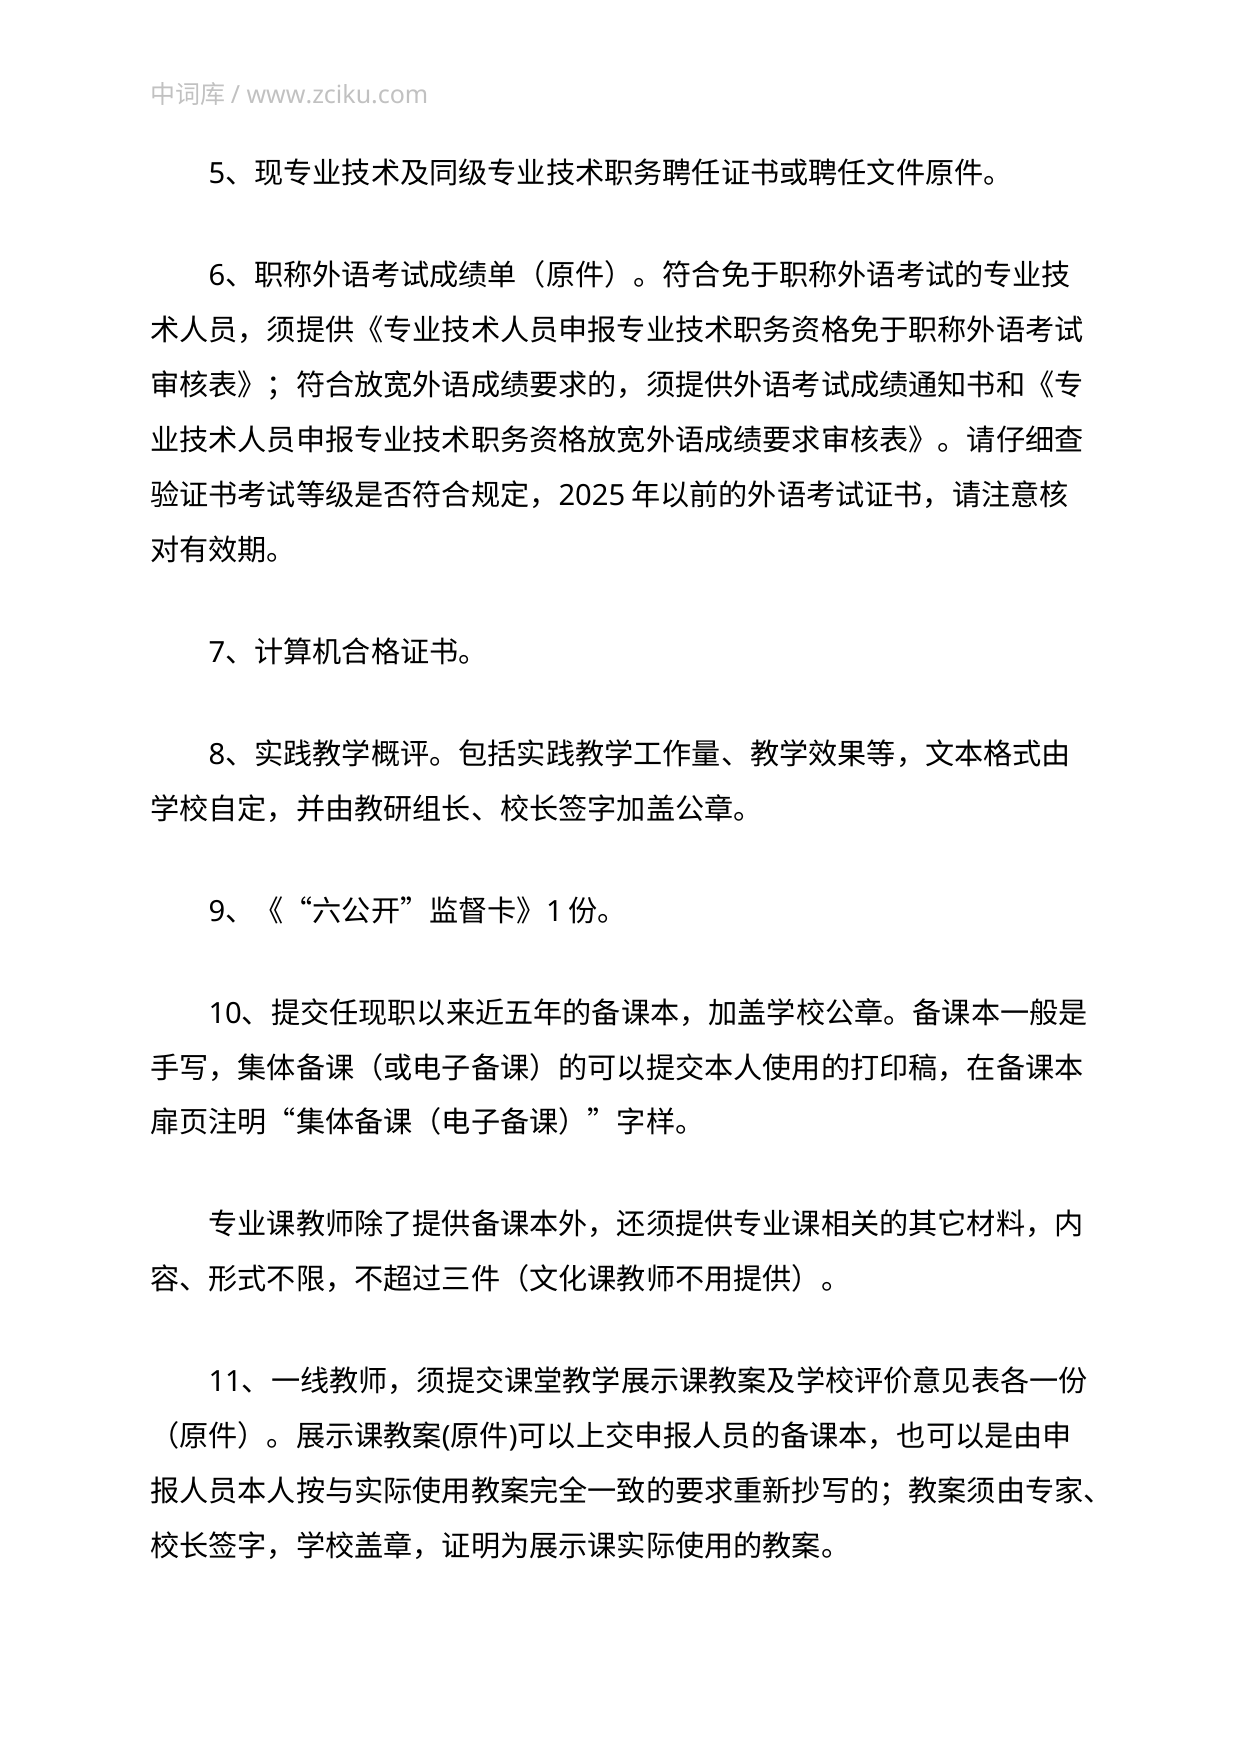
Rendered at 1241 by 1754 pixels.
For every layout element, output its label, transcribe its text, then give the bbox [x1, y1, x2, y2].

text 5、现专业技术及同级专业技术职务聘任证书或聘任文件原件。 [150, 150, 1090, 192]
text 9、《“六公开”监督卡》1份。 [150, 887, 1090, 929]
text 6、职称外语考试成绩单（原件）。符合免于职称外语考试的专业技术人员，须提供《专业技术人员申报专业技术职务资格免于职称外语考试审核表》；符合放宽外语成绩要求的，须提供外语考试成绩通知书和《专业技术人员申报专业技术职务资格放宽外语成绩要求审核表》。请仔细查验证书考试等级是否符合规定，2025年以前的外语考试证书，请注意核对有效期。 [150, 252, 1090, 569]
text 7、计算机合格证书。 [150, 628, 1090, 671]
text 10、提交任现职以来近五年的备课本，加盖学校公章。备课本一般是手写，集体备课（或电子备课）的可以提交本人使用的打印稿，在备课本扉页注明“集体备课（电子备课）”字样。 [150, 989, 1090, 1141]
text 11、一线教师，须提交课堂教学展示课教案及学校评价意见表各一份（原件）。展示课教案(原件)可以上交申报人员的备课本，也可以是由申报人员本人按与实际使用教案完全一致的要求重新抄写的；教案须由专家、校长签字，学校盖章，证明为展示课实际使用的教案。 [150, 1357, 1090, 1565]
text 8、实践教学概评。包括实践教学工作量、教学效果等，文本格式由学校自定，并由教研组长、校长签字加盖公章。 [150, 730, 1090, 828]
text 专业课教师除了提供备课本外，还须提供专业课相关的其它材料，内容、形式不限，不超过三件（文化课教师不用提供）。 [150, 1201, 1090, 1298]
